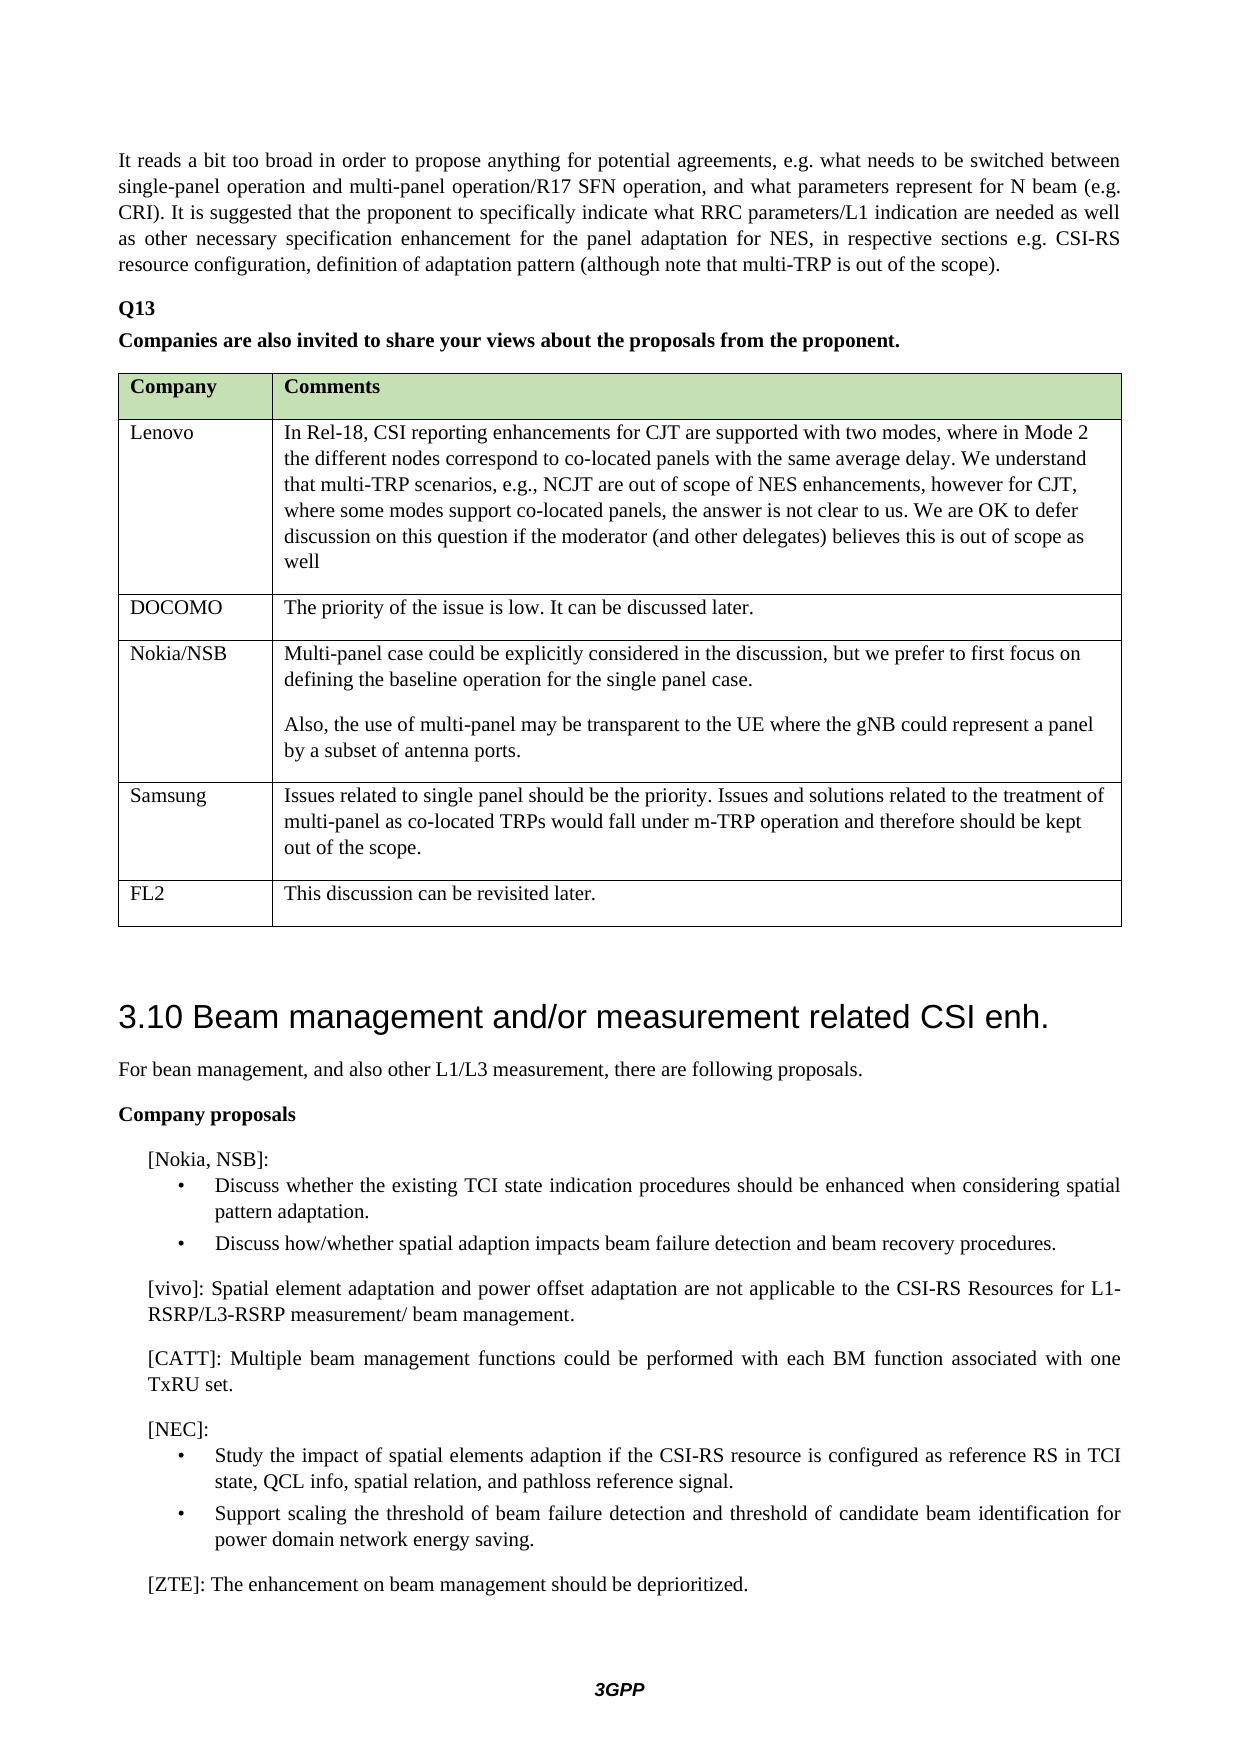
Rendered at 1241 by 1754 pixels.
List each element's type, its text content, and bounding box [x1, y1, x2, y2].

text [Nokia, NSB]: [148, 1147, 1122, 1171]
table_cell This discussion can be revisited later. [273, 881, 1121, 926]
table_cell Multi-panel case could be explicitly considered in the discussion, but we prefer to first focus on defining the baseline operation for the single panel case. Also, the use of multi-panel may be transparent to the UE where the gNB could represent a panel by a subset of antenna ports. [273, 641, 1121, 782]
text [NEC]: [148, 1417, 1122, 1441]
table_cell Nokia/NSB [119, 641, 272, 782]
table_cell FL2 [119, 881, 272, 926]
text For bean management, and also other L1/L3 measurement, there are following proposals. [118, 1057, 1122, 1081]
text Companies are also invited to share your views about the proposals from the proponent. [118, 328, 1122, 352]
text [CATT]: Multiple beam management functions could be performed with each BM function associated with one TxRU set. [148, 1346, 1122, 1396]
text Q13 [118, 296, 1122, 320]
text [ZTE]: The enhancement on beam management should be deprioritized. [148, 1571, 1122, 1596]
table_cell In Rel-18, CSI reporting enhancements for CJT are supported with two modes, where in Mode 2 the different nodes correspond to co-located panels with the same average delay. We understand that multi-TRP scenarios, e.g., NCJT are out of scope of NES enhancements, however for CJT, where some modes support co-located panels, the answer is not clear to us. We are OK to defer discussion on this question if the moderator (and other delegates) believes this is out of scope as well [273, 420, 1121, 594]
table_header Comments [273, 374, 1121, 419]
table_cell Issues related to single panel should be the priority. Issues and solutions related to the treatment of multi-panel as co-located TRPs would fall under m-TRP operation and therefore should be kept out of the scope. [273, 783, 1121, 880]
text Company proposals [118, 1102, 1122, 1126]
list Discuss how/whether spatial adaption impacts beam failure detection and beam recovery procedures. [177, 1231, 1122, 1255]
text 3.10 Beam management and/or measurement related CSI enh. [118, 997, 1122, 1036]
list Discuss whether the existing TCI state indication procedures should be enhanced when considering spatial pattern adaptation. [177, 1173, 1122, 1223]
table_cell Samsung [119, 783, 272, 880]
table_cell DOCOMO [119, 595, 272, 640]
text It reads a bit too broad in order to propose anything for potential agreements, e.g. what needs to be switched between single-panel operation and multi-panel operation/R17 SFN operation, and what parameters represent for N beam (e.g. CRI). It is suggested that the proponent to specifically indicate what RRC parameters/L1 indication are needed as well as other necessary specification enhancement for the panel adaptation for NES, in respective sections e.g. CSI-RS resource configuration, definition of adaptation pattern (although note that multi-TRP is out of the scope). [118, 148, 1122, 276]
list Support scaling the threshold of beam failure detection and threshold of candidate beam identification for power domain network energy saving. [177, 1501, 1122, 1551]
table_cell The priority of the issue is low. It can be discussed later. [273, 595, 1121, 640]
table_cell Lenovo [119, 420, 272, 594]
table_header Company [119, 374, 272, 419]
text [vivo]: Spatial element adaptation and power offset adaptation are not applicable to the CSI-RS Resources for L1-RSRP/L3-RSRP measurement/ beam management. [148, 1276, 1122, 1326]
list Study the impact of spatial elements adaption if the CSI-RS resource is configured as reference RS in TCI state, QCL info, spatial relation, and pathloss reference signal. [177, 1443, 1122, 1493]
